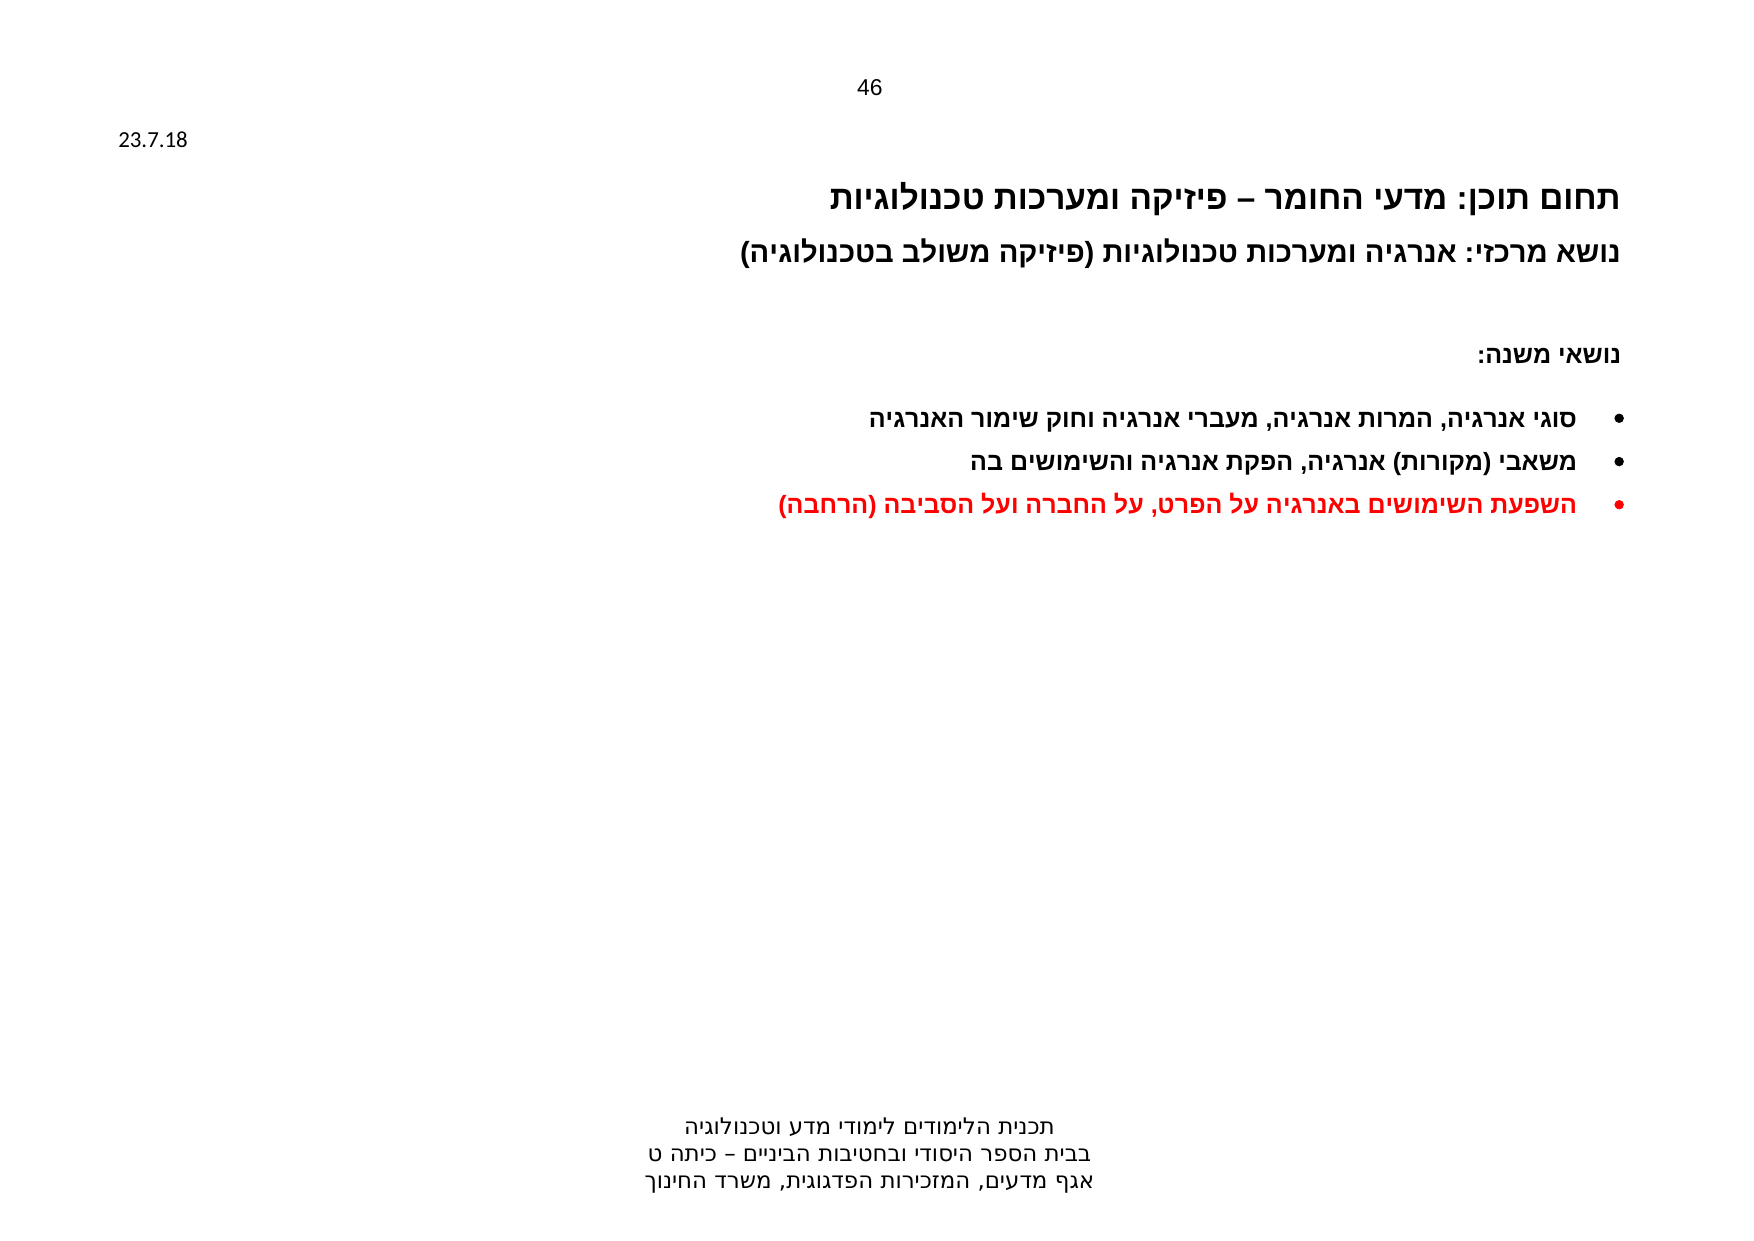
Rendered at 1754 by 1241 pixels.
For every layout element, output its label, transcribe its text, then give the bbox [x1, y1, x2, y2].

text 23.7.18 [118, 125, 1621, 153]
subtitle נושא מרכזי: אנרגיה ומערכות טכנולוגיות (פיזיקה משולב בטכנולוגיה) [118, 236, 1621, 269]
list משאבי (מקורות) אנרגיה, הפקת אנרגיה והשימושים בה [162, 447, 1615, 476]
list השפעת השימושים באנרגיה על הפרט, על החברה ועל הסביבה (הרחבה) [162, 490, 1615, 519]
text נושאי משנה: [118, 340, 1621, 368]
subtitle תחום תוכן: מדעי החומר – פיזיקה ומערכות טכנולוגיות [118, 178, 1621, 216]
list סוגי אנרגיה, המרות אנרגיה, מעברי אנרגיה וחוק שימור האנרגיה [162, 404, 1615, 432]
